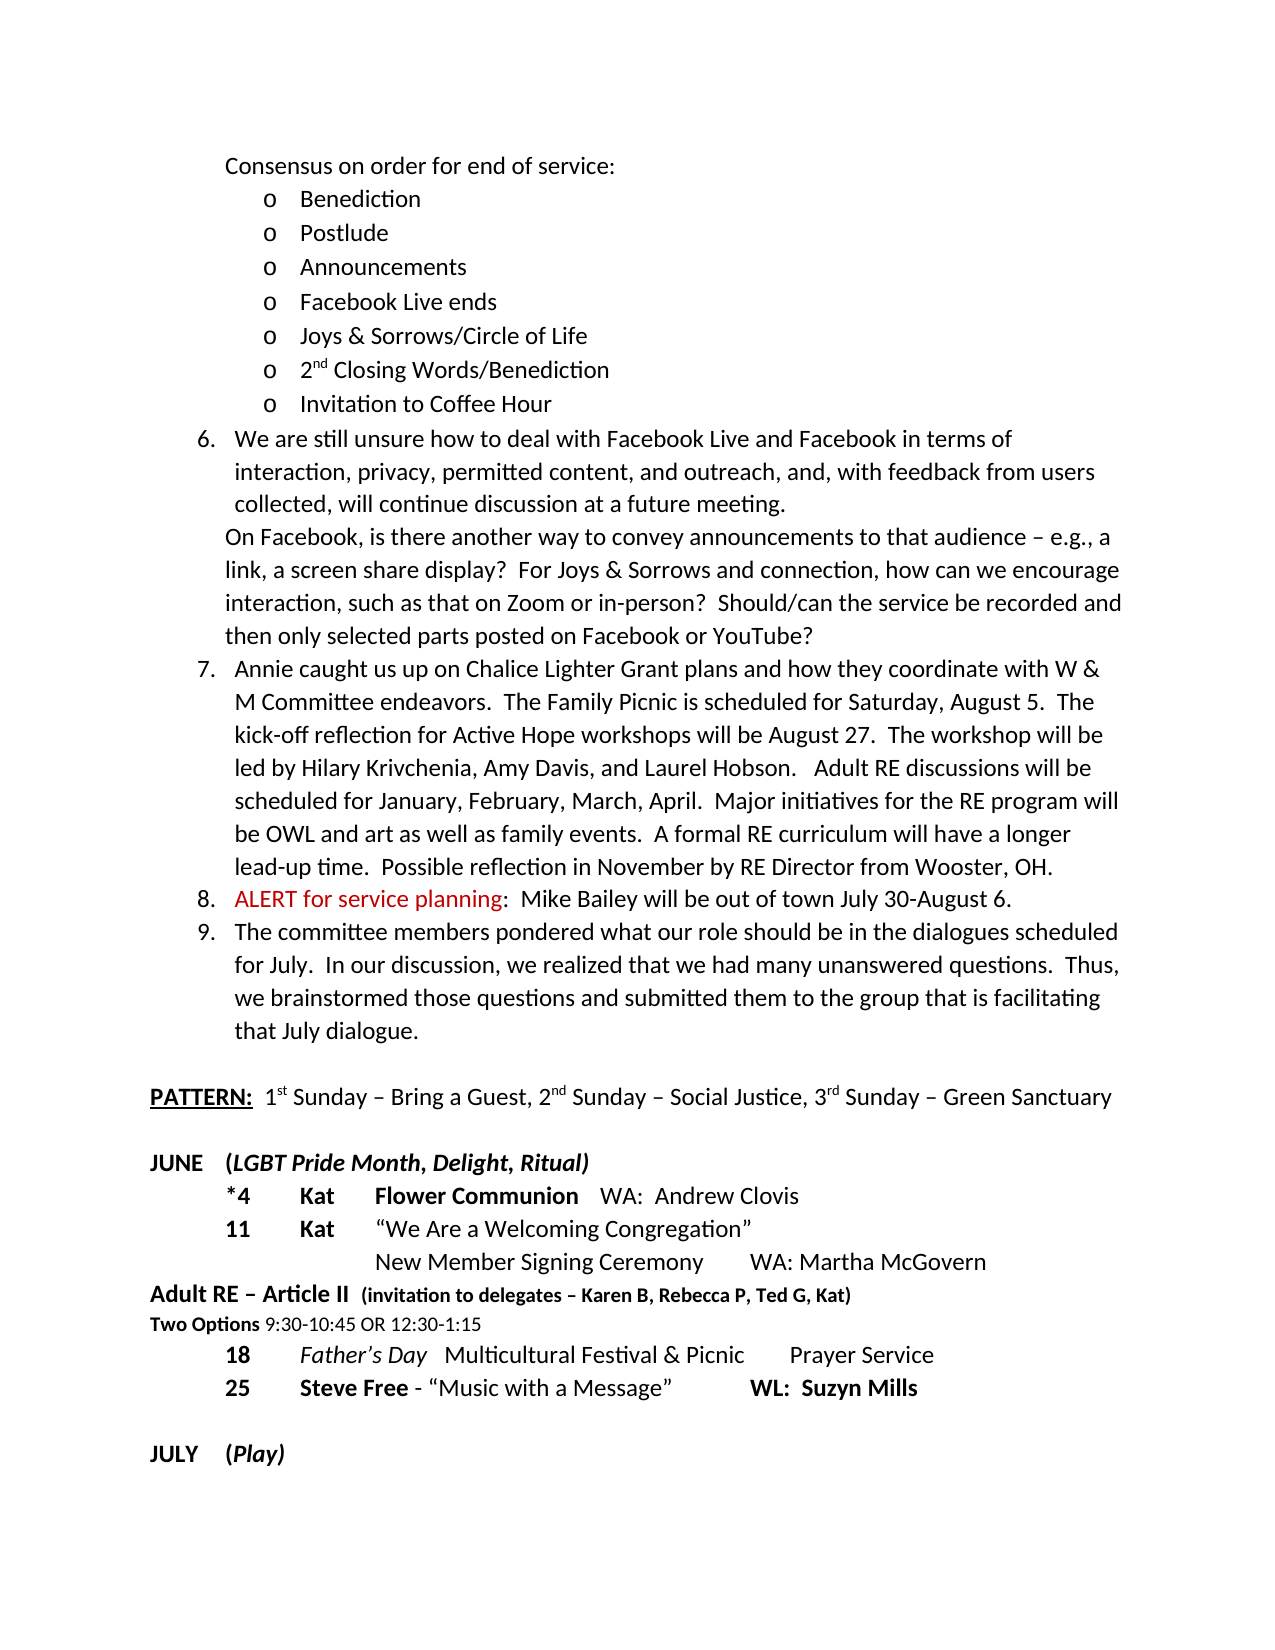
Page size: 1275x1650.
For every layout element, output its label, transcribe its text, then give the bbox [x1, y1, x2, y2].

list Annie caught us up on Chalice Lighter Grant plans and how they coordinate with W & M Committee endeavors. The Family Picnic is scheduled for Saturday, August 5. The kick-off reflection for Active Hope workshops will be August 27. The workshop will be led by Hilary Krivchenia, Amy Davis, and Laurel Hobson. Adult RE discussions will be scheduled for January, February, March, April. Major initiatives for the RE program will be OWL and art as well as family events. A formal RE curriculum will have a longer lead-up time. Possible reflection in November by RE Director from Wooster, OH. [197, 653, 1125, 881]
list Joys & Sorrows/Circle of Life [262, 320, 1125, 352]
list Facebook Live ends [262, 286, 1125, 317]
text 18 Father’s Day Multicultural Festival & Picnic Prayer Service [150, 1339, 1125, 1369]
list ALERT for service planning: Mike Bailey will be out of town July 30-August 6. [197, 884, 1125, 914]
list Benediction [262, 183, 1125, 215]
list We are still unsure how to deal with Facebook Live and Facebook in terms of interaction, privacy, permitted content, and outreach, and, with feedback from users collected, will continue discussion at a future meeting. [197, 423, 1125, 519]
text 11 Kat “We Are a Welcoming Congregation” [150, 1213, 1125, 1243]
text New Member Signing Ceremony WA: Martha McGovern [300, 1246, 1125, 1276]
list The committee members pondered what our role should be in the dialogues scheduled for July. In our discussion, we realized that we had many unanswered questions. Thus, we brainstormed those questions and submitted them to the group that is facilitating that July dialogue. [197, 917, 1125, 1046]
list Postlude [262, 217, 1125, 249]
text Two Options 9:30-10:45 OR 12:30-1:15 [150, 1312, 1125, 1337]
text PATTERN: 1st Sunday – Bring a Guest, 2nd Sunday – Social Justice, 3rd Sunday – Green Sanctuary [150, 1081, 1125, 1112]
text JUNE (LGBT Pride Month, Delight, Ritual) [150, 1147, 1125, 1177]
list Announcements [262, 251, 1125, 283]
list 2nd Closing Words/Benediction [262, 354, 1125, 386]
text 25 Steve Free - “Music with a Message” WL: Suzyn Mills [150, 1372, 1125, 1402]
text JULY (Play) [150, 1438, 1125, 1468]
list Consensus on order for end of service: [225, 150, 1125, 181]
text Adult RE – Article II (invitation to delegates – Karen B, Rebecca P, Ted G, Kat) [150, 1279, 1125, 1309]
text On Facebook, is there another way to convey announcements to that audience – e.g., a link, a screen share display? For Joys & Sorrows and connection, how can we encourage interaction, such as that on Zoom or in-person? Should/can the service be recorded and then only selected parts posted on Facebook or YouTube? [225, 522, 1125, 651]
list Invitation to Coffee Hour [262, 388, 1125, 420]
text *4 Kat Flower Communion WA: Andrew Clovis [150, 1180, 1125, 1210]
